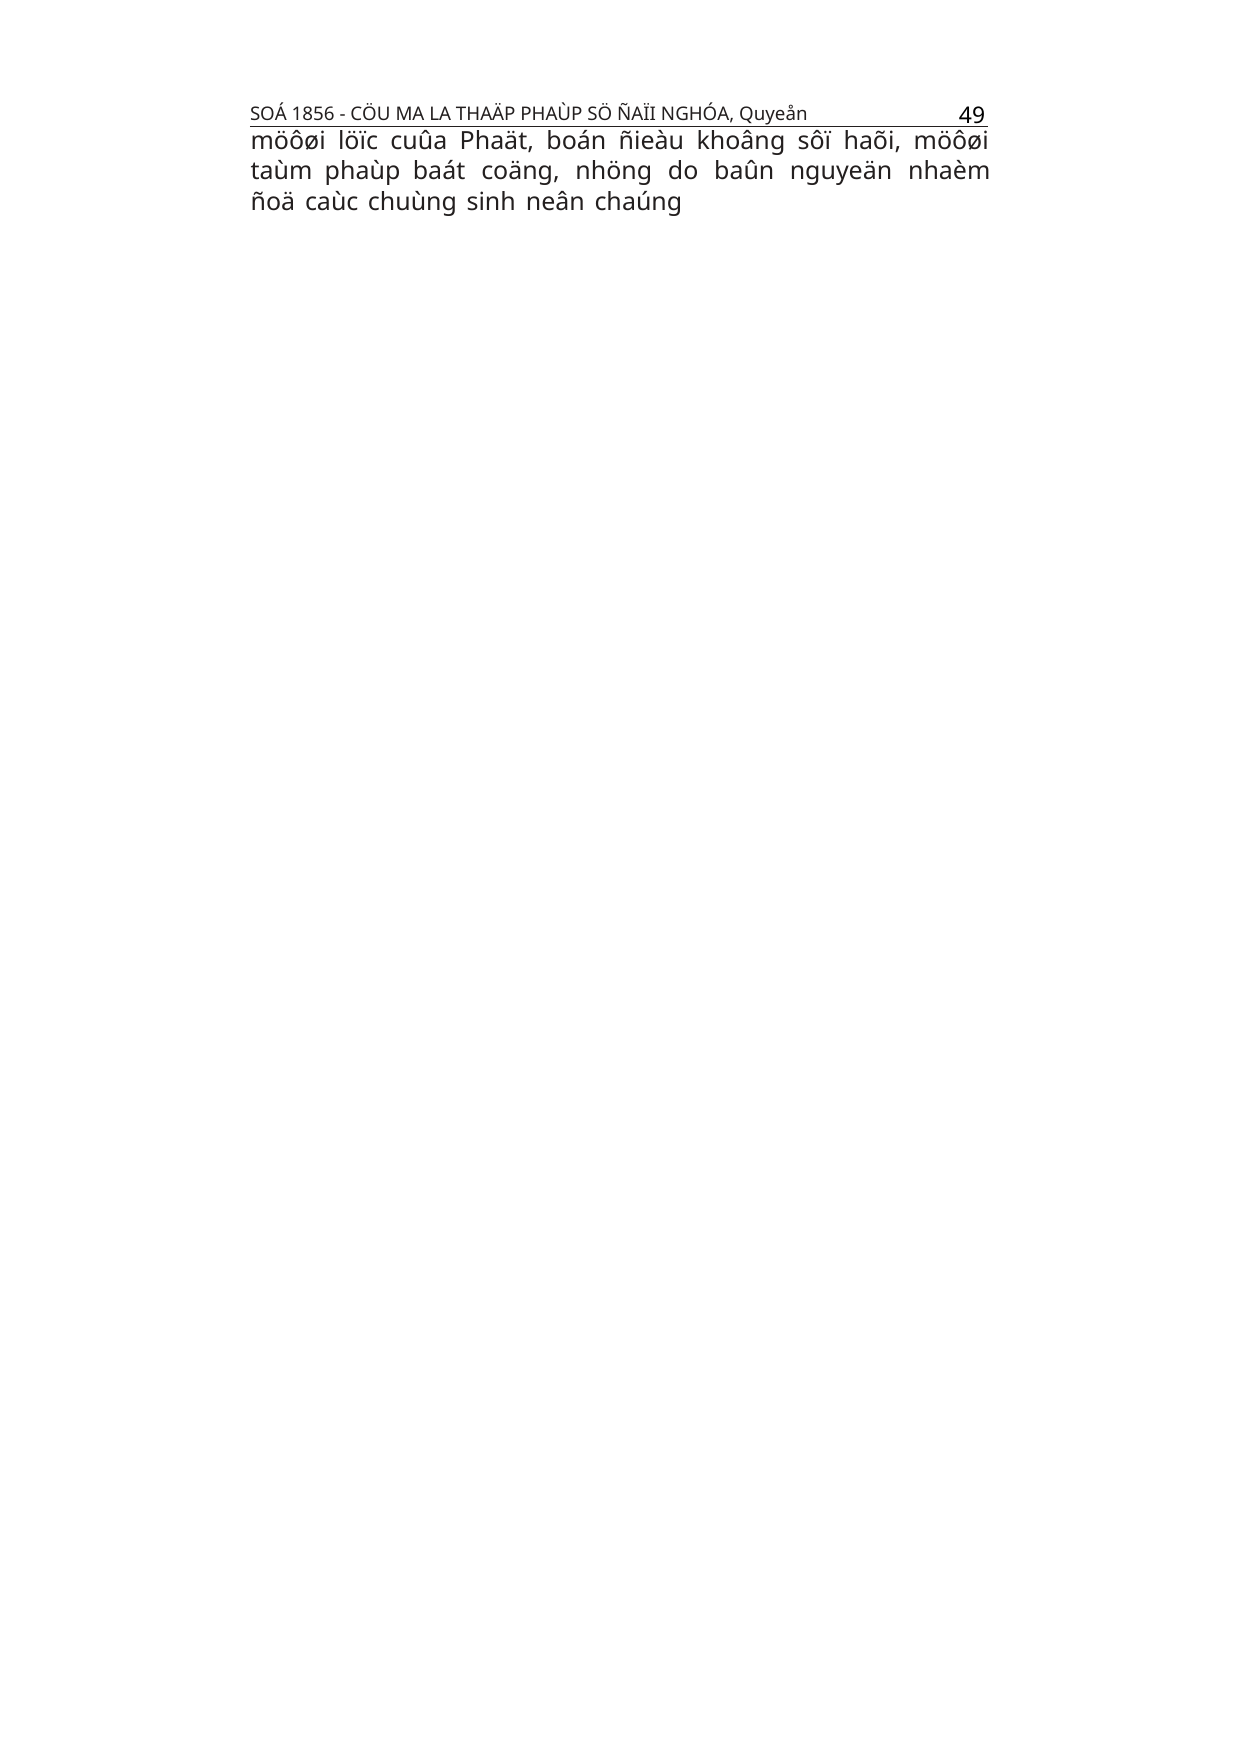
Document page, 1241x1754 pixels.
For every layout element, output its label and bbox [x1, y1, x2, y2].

text [250, 125, 990, 218]
